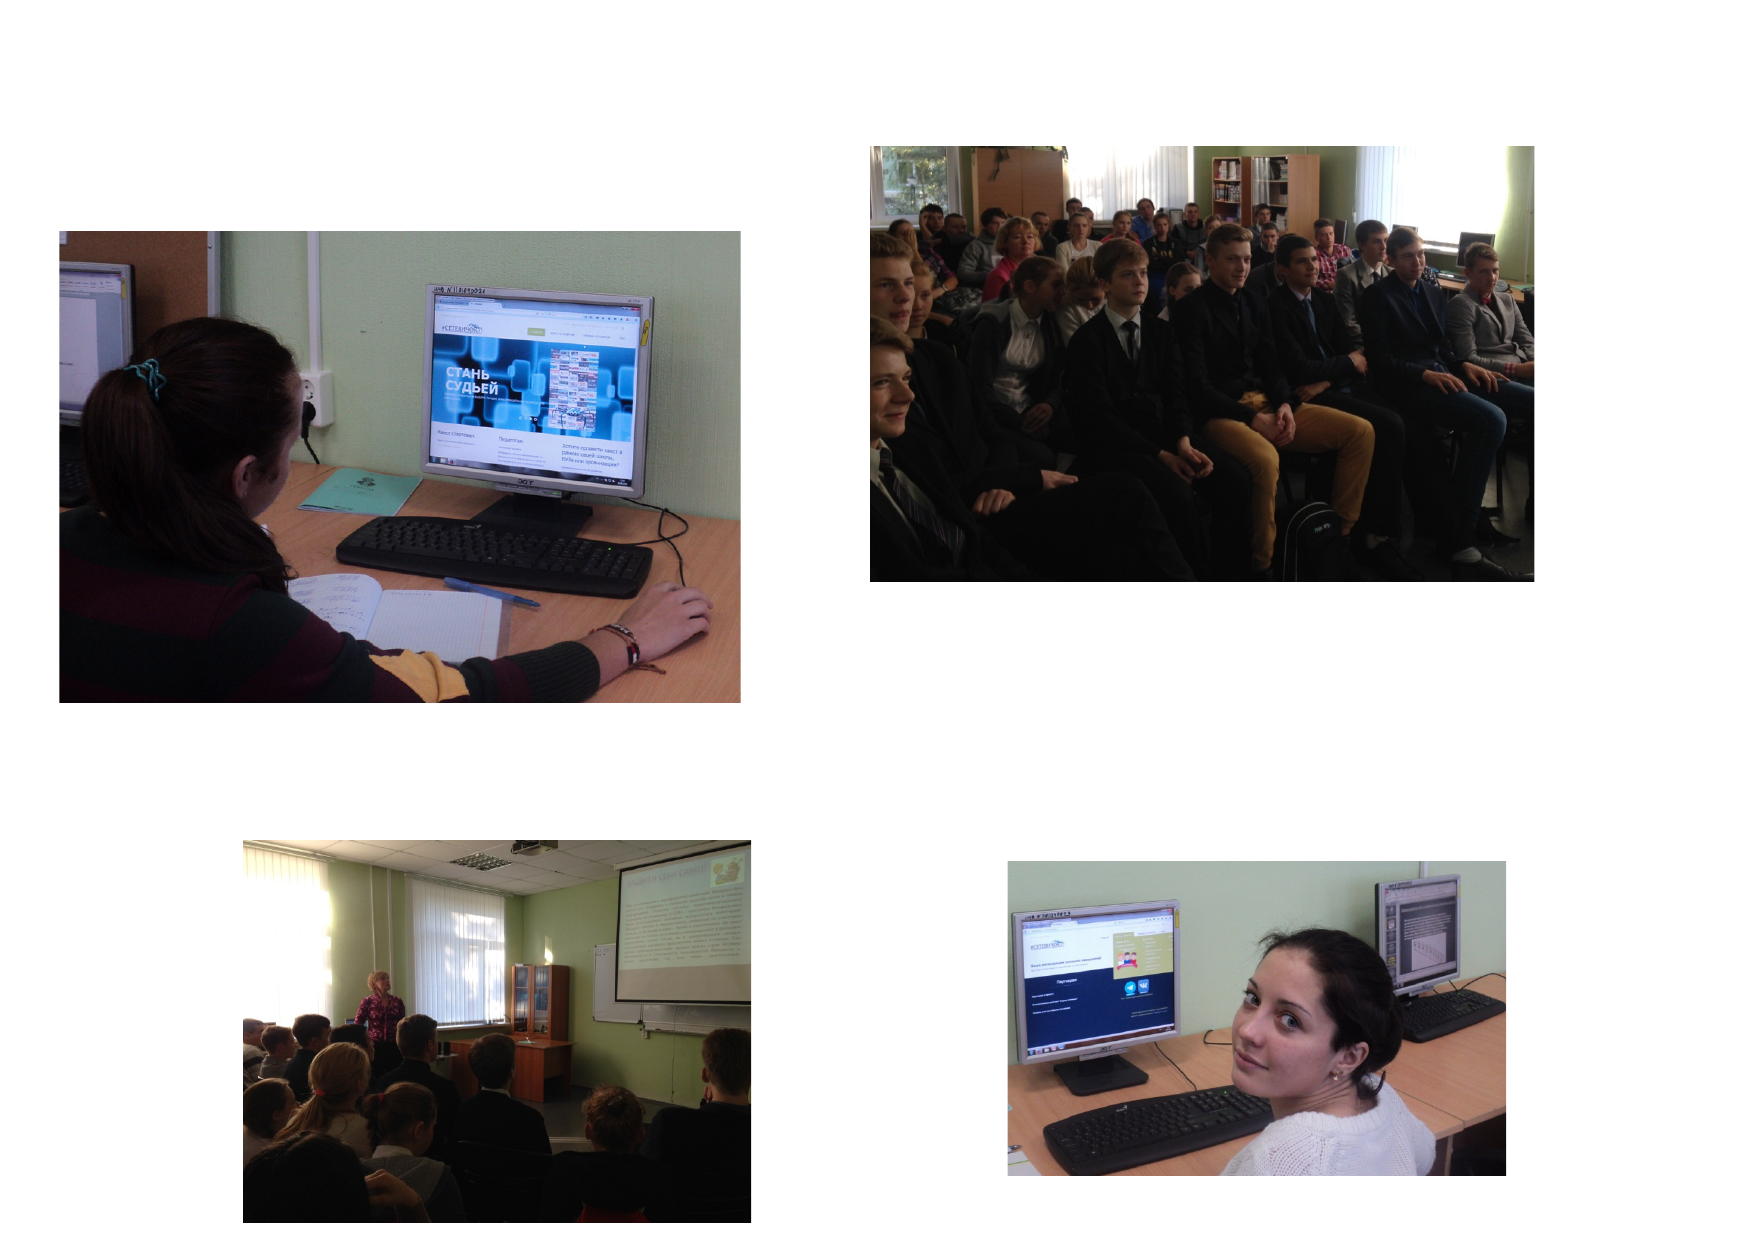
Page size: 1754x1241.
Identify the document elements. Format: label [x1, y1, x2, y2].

picture [59, 231, 741, 704]
picture [1006, 861, 1507, 1174]
picture [241, 840, 751, 1222]
